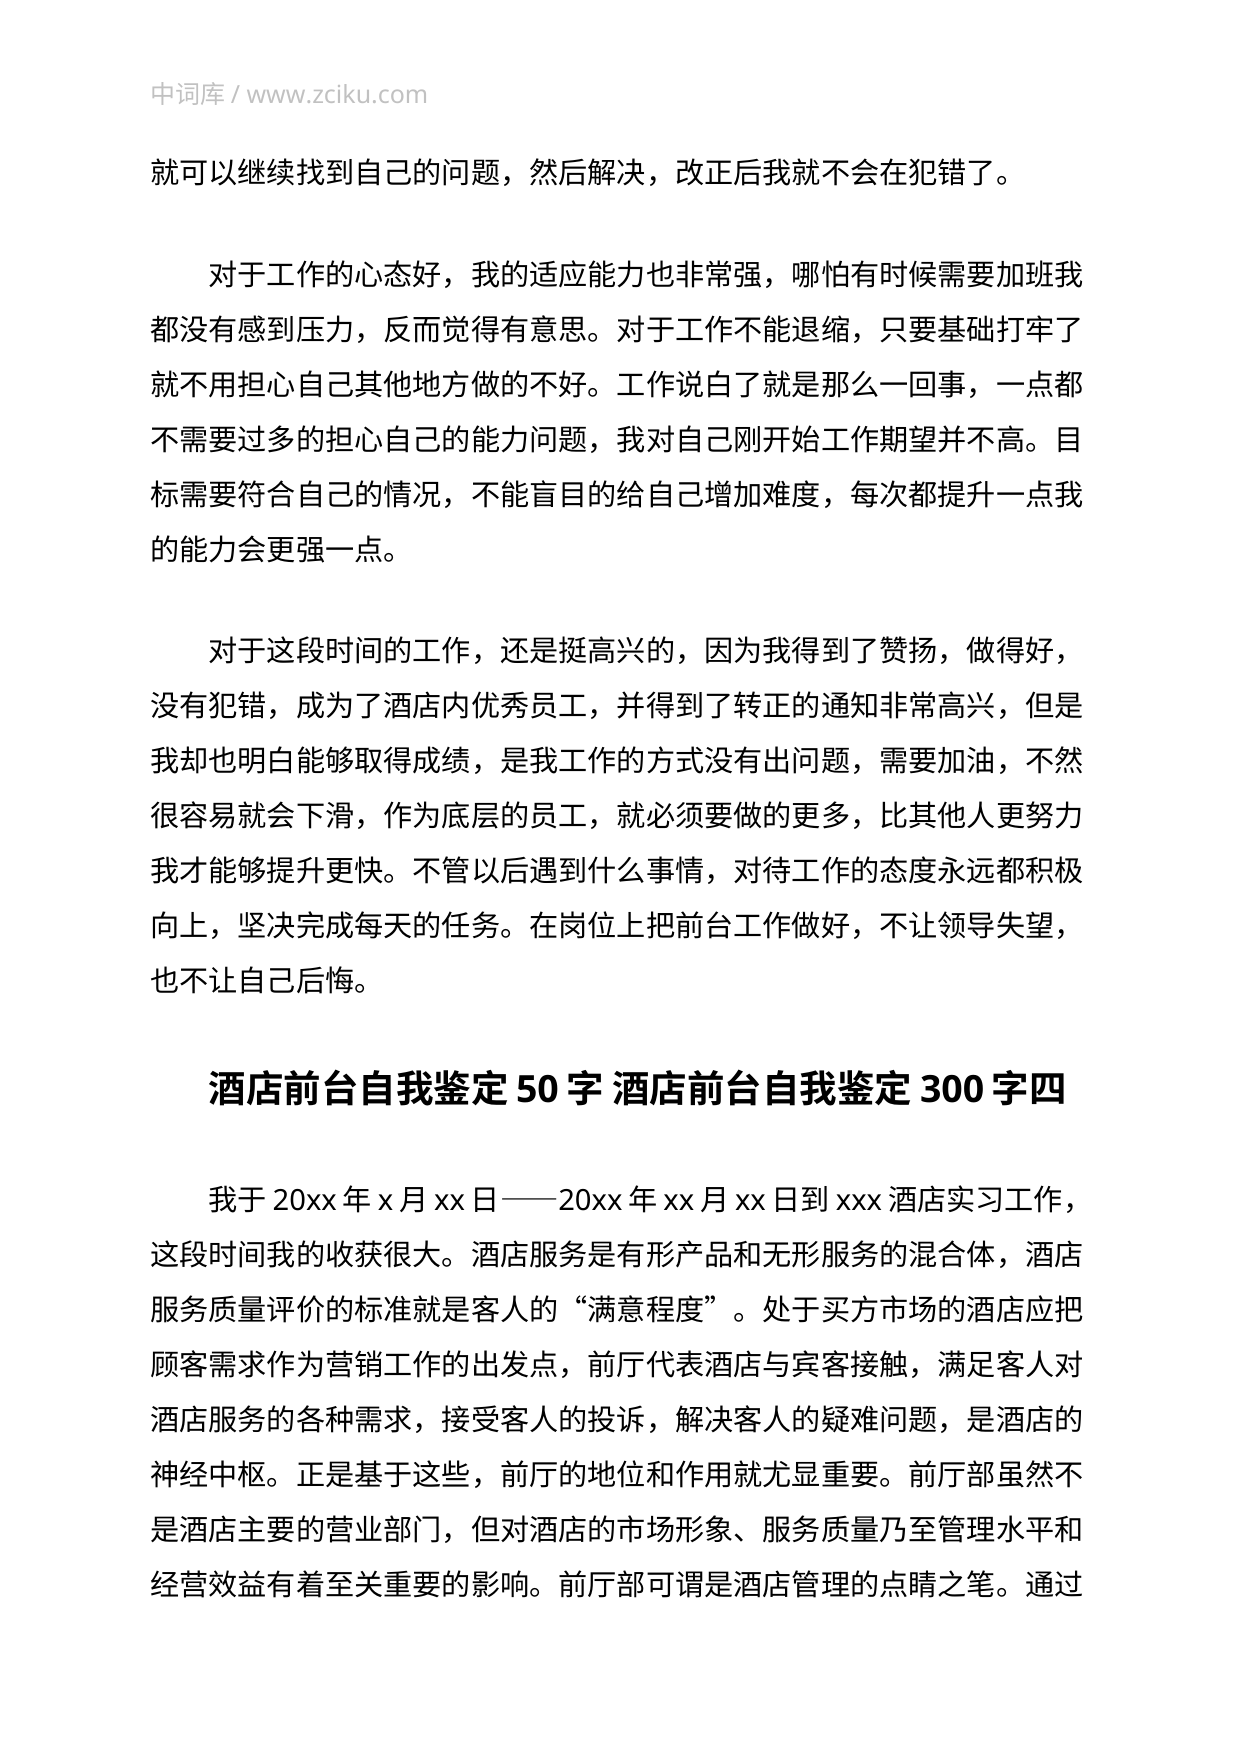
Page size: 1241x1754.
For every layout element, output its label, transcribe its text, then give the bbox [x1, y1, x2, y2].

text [150, 150, 1090, 192]
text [150, 1177, 1090, 1603]
text 酒店前台自我鉴定50字 酒店前台自我鉴定300字四 [150, 1059, 1090, 1114]
text 对于工作的心态好，我的适应能力也非常强，哪怕有时候需要加班我都没有感到压力，反而觉得有意思。对于工作不能退缩，只要基础打牢了就不用担心自己其他地方做的不好。工作说白了就是那么一回事，一点都不需要过多的担心自己的能力问题，我对自己刚开始工作期望并不高。目标需要符合自己的情况，不能盲目的给自己增加难度，每次都提升一点我的能力会更强一点。 [150, 252, 1090, 568]
text 对于这段时间的工作，还是挺高兴的，因为我得到了赞扬，做得好，没有犯错，成为了酒店内优秀员工，并得到了转正的通知非常高兴，但是我却也明白能够取得成绩，是我工作的方式没有出问题，需要加油，不然很容易就会下滑，作为底层的员工，就必须要做的更多，比其他人更努力我才能够提升更快。不管以后遇到什么事情，对待工作的态度永远都积极向上，坚决完成每天的任务。在岗位上把前台工作做好，不让领导失望，也不让自己后悔。 [150, 628, 1090, 1000]
